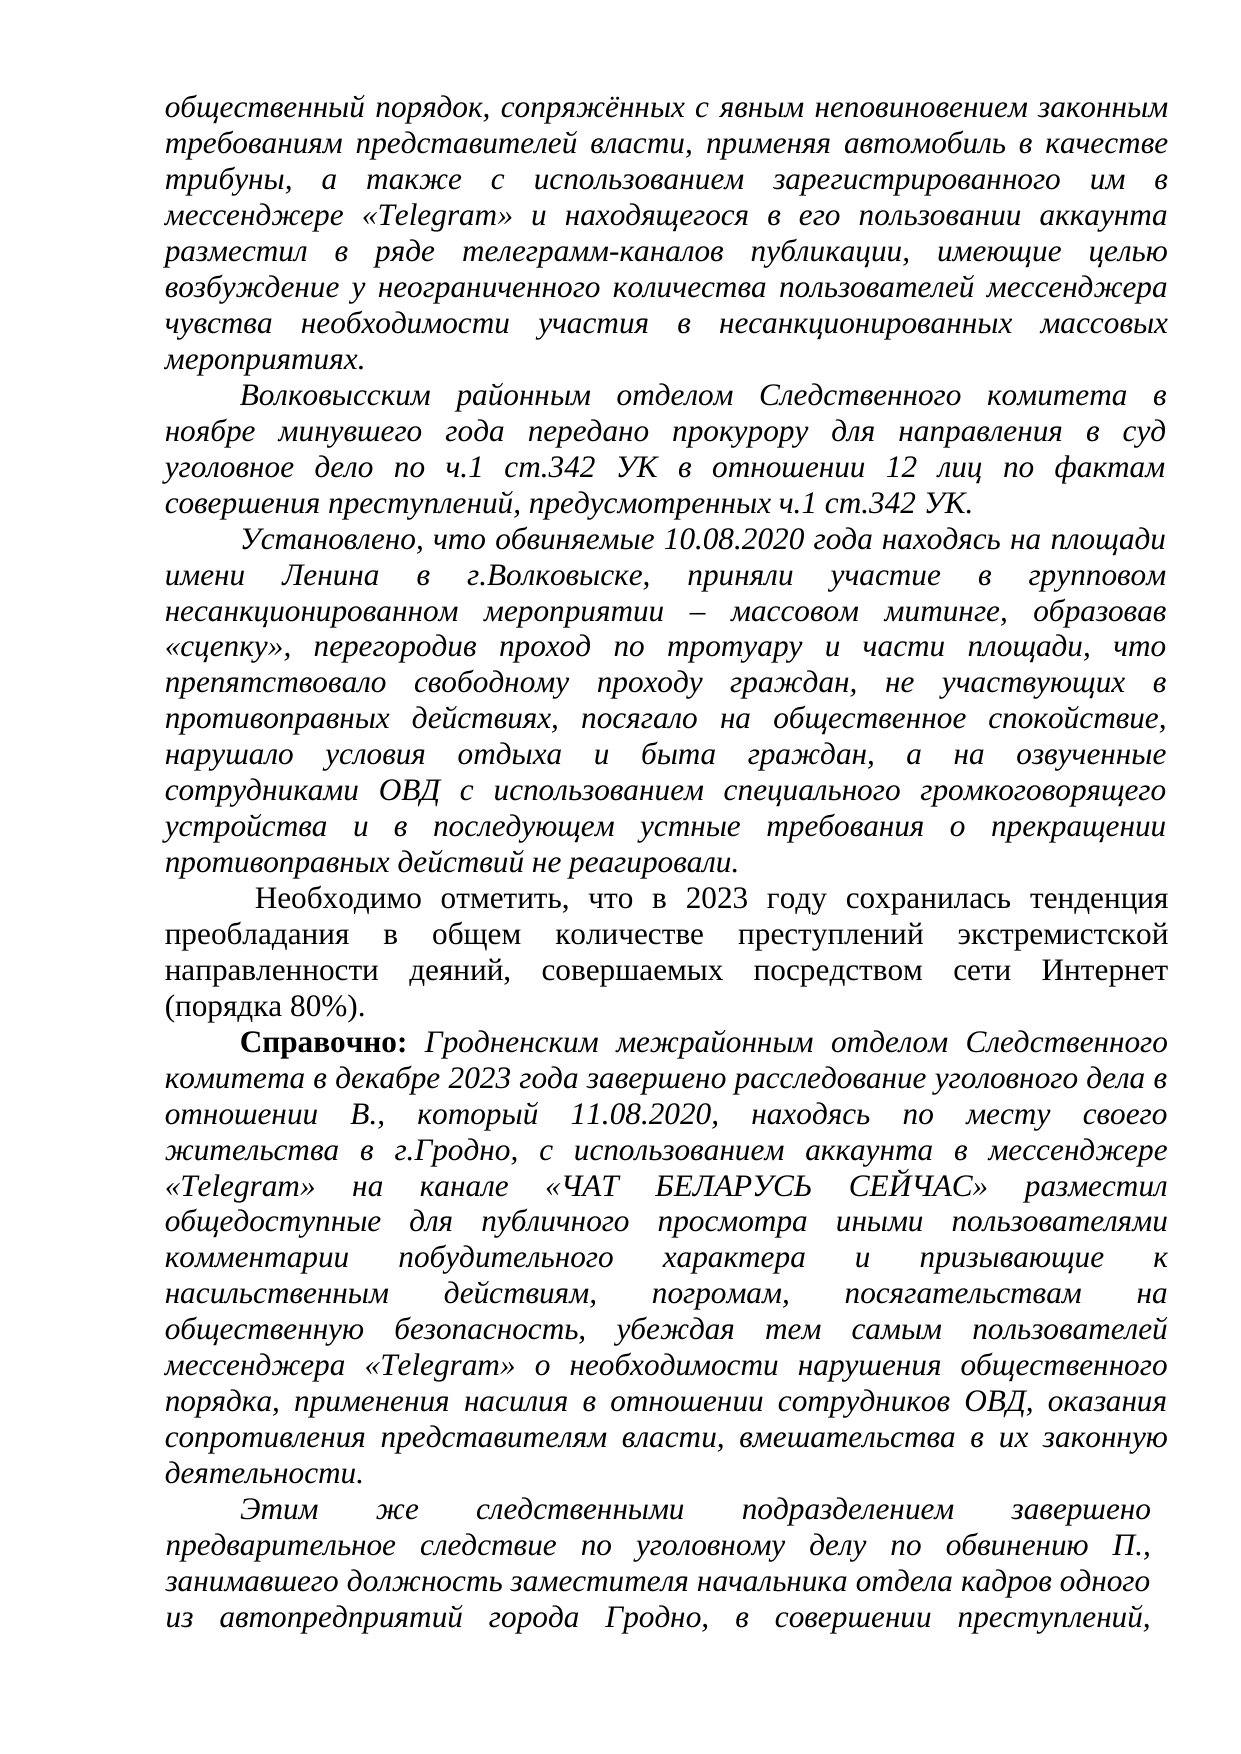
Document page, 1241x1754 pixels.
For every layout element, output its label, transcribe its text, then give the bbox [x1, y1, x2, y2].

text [164, 89, 1171, 376]
text Установлено, что обвиняемые 10.08.2020 года находясь на площади имени Ленина в г.Волковыске, приняли участие в групповом несанкционированном мероприятии – массовом митинге, образовав «сцепку», перегородив проход по тротуару и части площади, что препятствовало свободному проходу граждан, не участвующих в противоправных действиях, посягало на общественное спокойствие, нарушало условия отдыха и быта граждан, а на озвученные сотрудниками ОВД с использованием специального громкоговорящего устройства и в последующем устные требования о прекращении противоправных действий не реагировали. [164, 520, 1170, 879]
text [165, 1490, 1154, 1634]
text Волковысским районным отделом Следственного комитета в ноябре минувшего года передано прокурору для направления в суд уголовное дело по ч.1 ст.342 УК в отношении 12 лиц по фактам совершения преступлений, предусмотренных ч.1 ст.342 УК. [164, 376, 1170, 520]
text Справочно: Гродненским межрайонным отделом Следственного комитета в декабре 2023 года завершено расследование уголовного дела в отношении В., который 11.08.2020, находясь по месту своего жительства в г.Гродно, с использованием аккаунта в мессенджере «Telegram» на канале «ЧАТ БЕЛАРУСЬ СЕЙЧАС» разместил общедоступные для публичного просмотра иными пользователями комментарии побудительного характера и призывающие к насильственным действиям, погромам, посягательствам на общественную безопасность, убеждая тем самым пользователей мессенджера «Telegram» о необходимости нарушения общественного порядка, применения насилия в отношении сотрудников ОВД, оказания сопротивления представителям власти, вмешательства в их законную деятельности. [164, 1023, 1171, 1490]
text Необходимо отметить, что в 2023 году сохранилась тенденция преобладания в общем количестве преступлений экстремистской направленности деяний, совершаемых посредством сети Интернет (порядка 80%). [164, 879, 1169, 1023]
